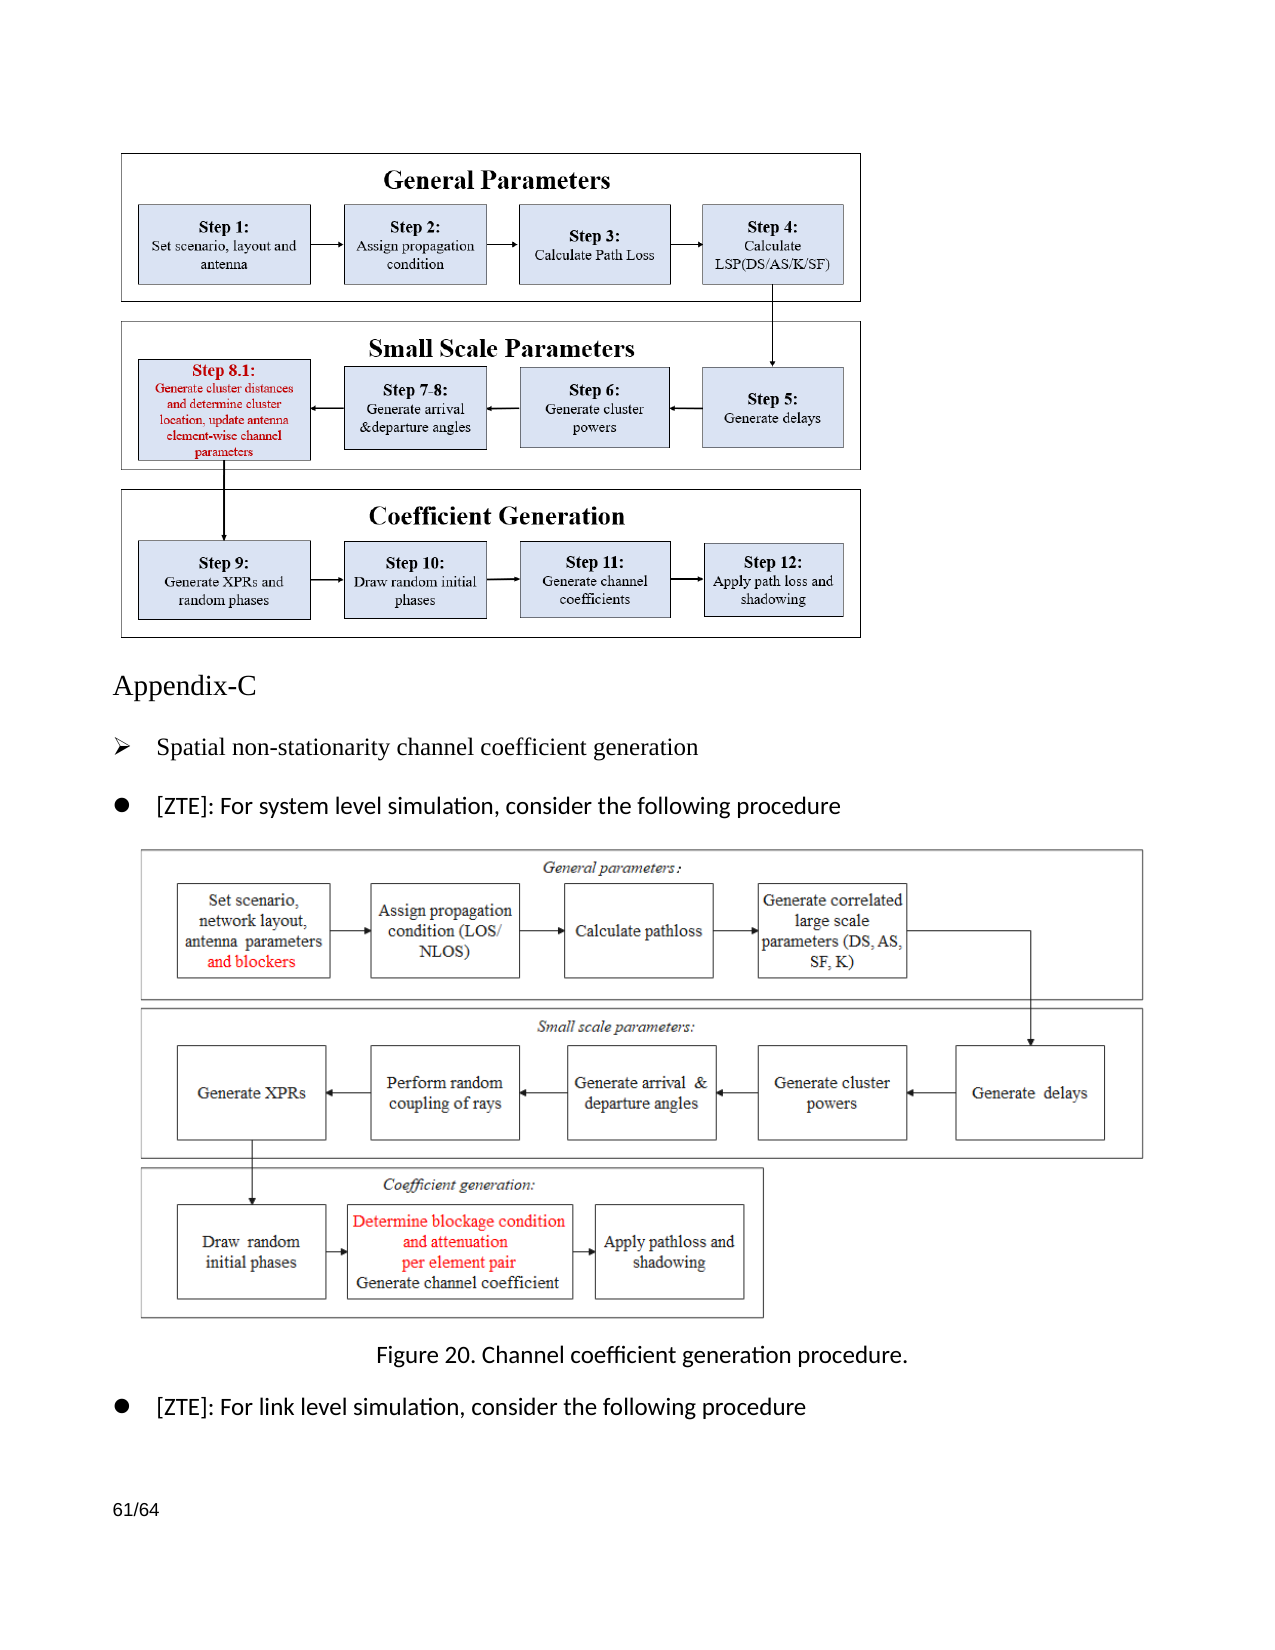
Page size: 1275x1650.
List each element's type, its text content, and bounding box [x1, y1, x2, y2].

list [ZTE]: For system level simulation, consider the following procedure [112, 790, 1172, 821]
subtitle Appendix-C [112, 668, 1172, 702]
picture [112, 147, 865, 639]
picture [140, 841, 1144, 1319]
list [ZTE]: For link level simulation, consider the following procedure [112, 1391, 1172, 1422]
text Figure 20. Channel coefficient generation procedure. [112, 1340, 1172, 1370]
subtitle Spatial non-stationarity channel coefficient generation [112, 732, 1172, 761]
